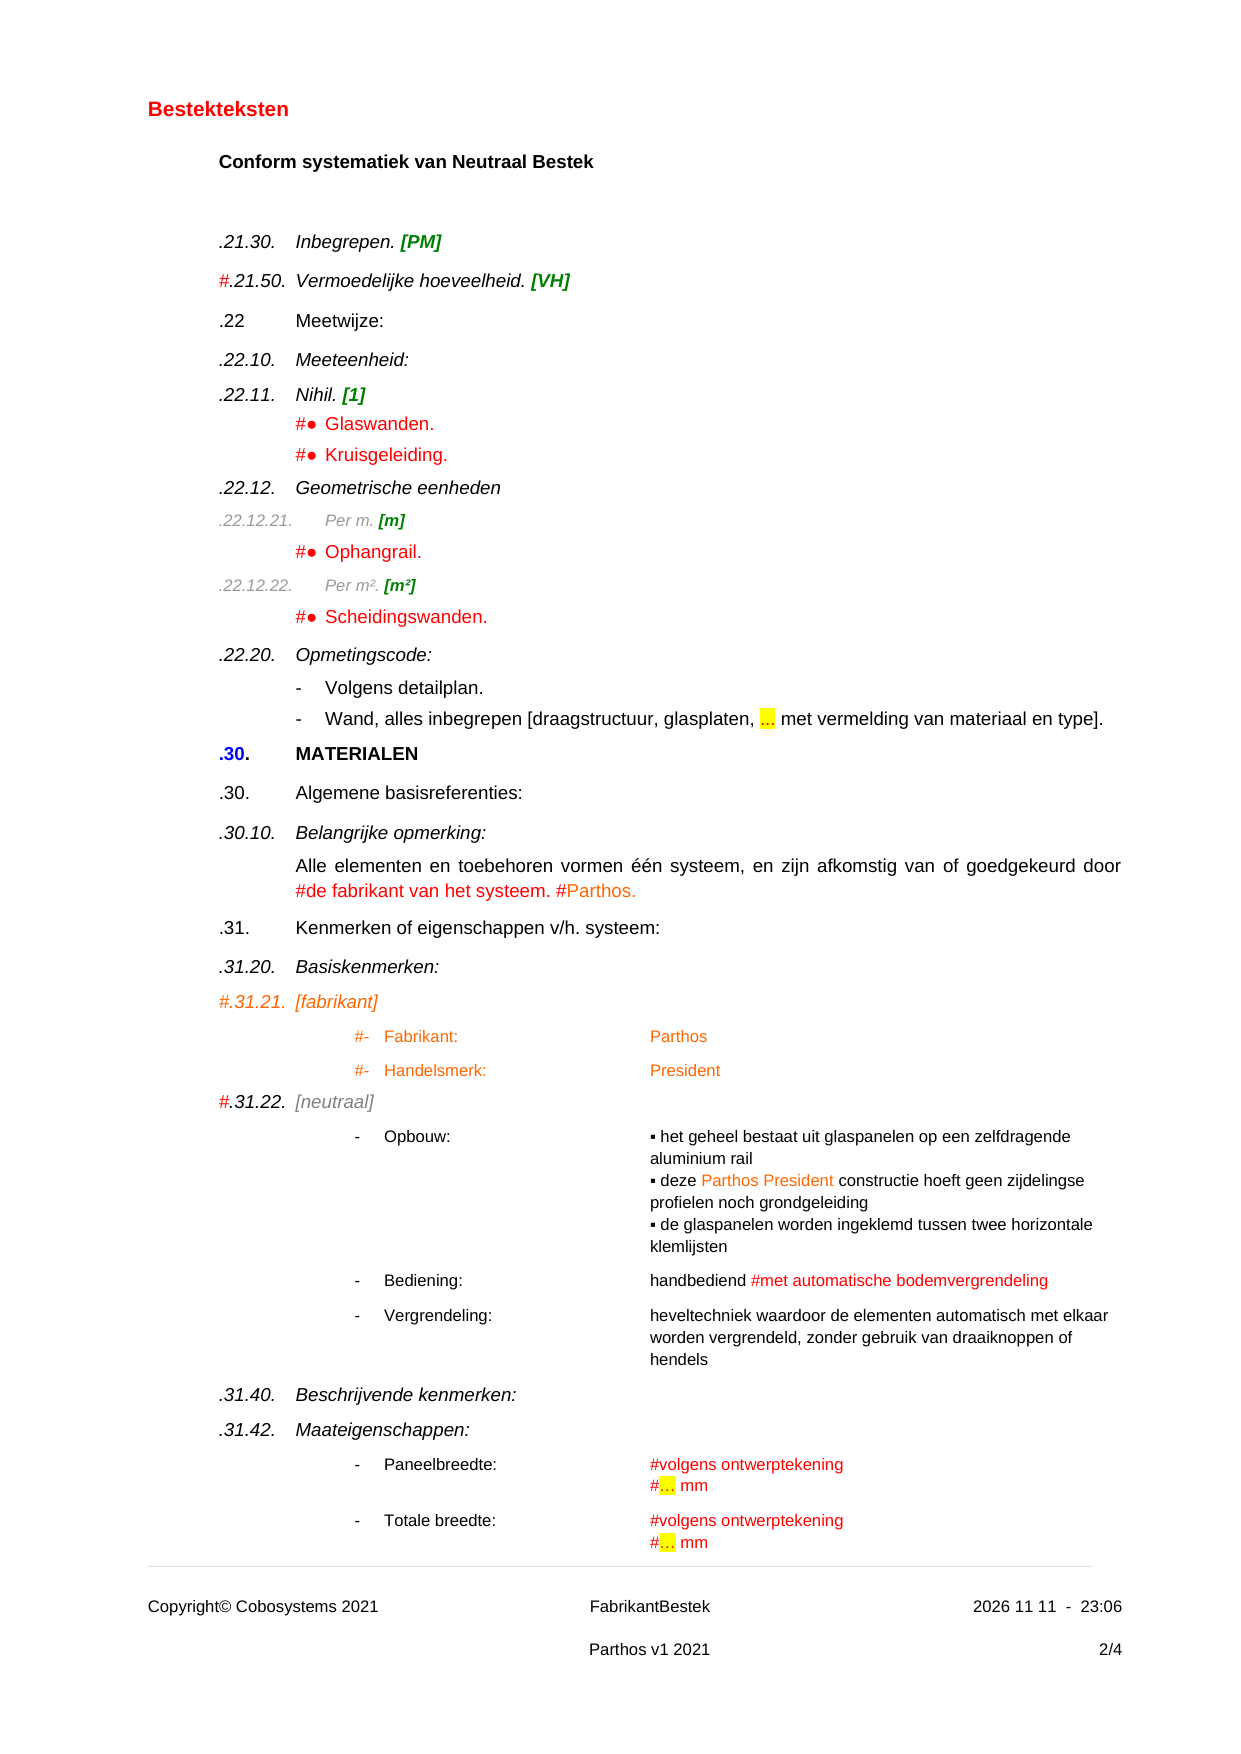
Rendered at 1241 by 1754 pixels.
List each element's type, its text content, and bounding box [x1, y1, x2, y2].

text - Vergrendeling: heveltechniek waardoor de elementen automatisch met elkaar worden vergrendeld, zonder gebruik van draaiknoppen of hendels [354, 1305, 1122, 1368]
text - Bediening: handbediend #met automatische bodemvergrendeling [354, 1271, 1122, 1290]
subtitle .22.10. Meeteenheid: [218, 349, 1122, 370]
text - Totale breedte: #volgens ontwerptekening #… mm [354, 1511, 1122, 1552]
text #- Handelsmerk: President [354, 1061, 1122, 1080]
text #● Ophangrail. [295, 541, 1122, 562]
subtitle .31.20. Basiskenmerken: [218, 956, 1122, 978]
subtitle .30. Algemene basisreferenties: [218, 782, 1122, 804]
text Alle elementen en toebehoren vormen één systeem, en zijn afkomstig van of goedgekeurd door #de fabrikant van het systeem. #Parthos. [295, 855, 1122, 901]
subtitle .31.42. Maateigenschappen: [218, 1419, 1122, 1441]
subtitle .31.40. Beschrijvende kenmerken: [218, 1384, 1122, 1405]
text #● Kruisgeleiding. [295, 444, 1122, 466]
subtitle #.31.22. [neutraal] [218, 1091, 1122, 1113]
subtitle #.21.50. Vermoedelijke hoeveelheid. [VH] [218, 270, 1122, 292]
subtitle .30. MATERIALEN [218, 743, 1122, 764]
subtitle .22.20. Opmetingscode: [218, 643, 1122, 665]
subtitle .22.12. Geometrische eenheden [218, 477, 1122, 499]
text - Wand, alles inbegrepen [draagstructuur, glasplaten, ... met vermelding van materiaal en type]. [775, 708, 1122, 729]
text #● Scheidingswanden. [295, 606, 1122, 628]
subtitle .22.12.21. Per m. [m] [218, 510, 1122, 529]
text - Opbouw: ▪ het geheel bestaat uit glaspanelen op een zelfdragende aluminium rail ▪ deze Parthos President constructie hoeft geen zijdelingse profielen noch grondgeleiding ▪ de glaspanelen worden ingeklemd tussen twee horizontale klemlijsten [354, 1127, 1122, 1256]
subtitle #.31.21. [fabrikant] [218, 991, 1122, 1013]
text #- Fabrikant: Parthos [354, 1027, 1122, 1046]
text - Volgens detailplan. [295, 677, 1122, 698]
subtitle .30.10. Belangrijke opmerking: [218, 822, 1122, 843]
subtitle .31. Kenmerken of eigenschappen v/h. systeem: [218, 917, 1122, 938]
text #● Glaswanden. [295, 413, 1122, 434]
subtitle .21.30. Inbegrepen. [PM] [218, 231, 1122, 252]
subtitle .22.12.22. Per m². [m²] [218, 576, 1122, 595]
text - Paneelbreedte: #volgens ontwerptekening #… mm [354, 1454, 1122, 1495]
subtitle .22.11. Nihil. [1] [218, 384, 1122, 406]
text - Wand, alles inbegrepen [draagstructuur, glasplaten, ... met vermelding van materiaal en type]. [295, 708, 760, 729]
subtitle .22 Meetwijze: [218, 309, 1122, 331]
